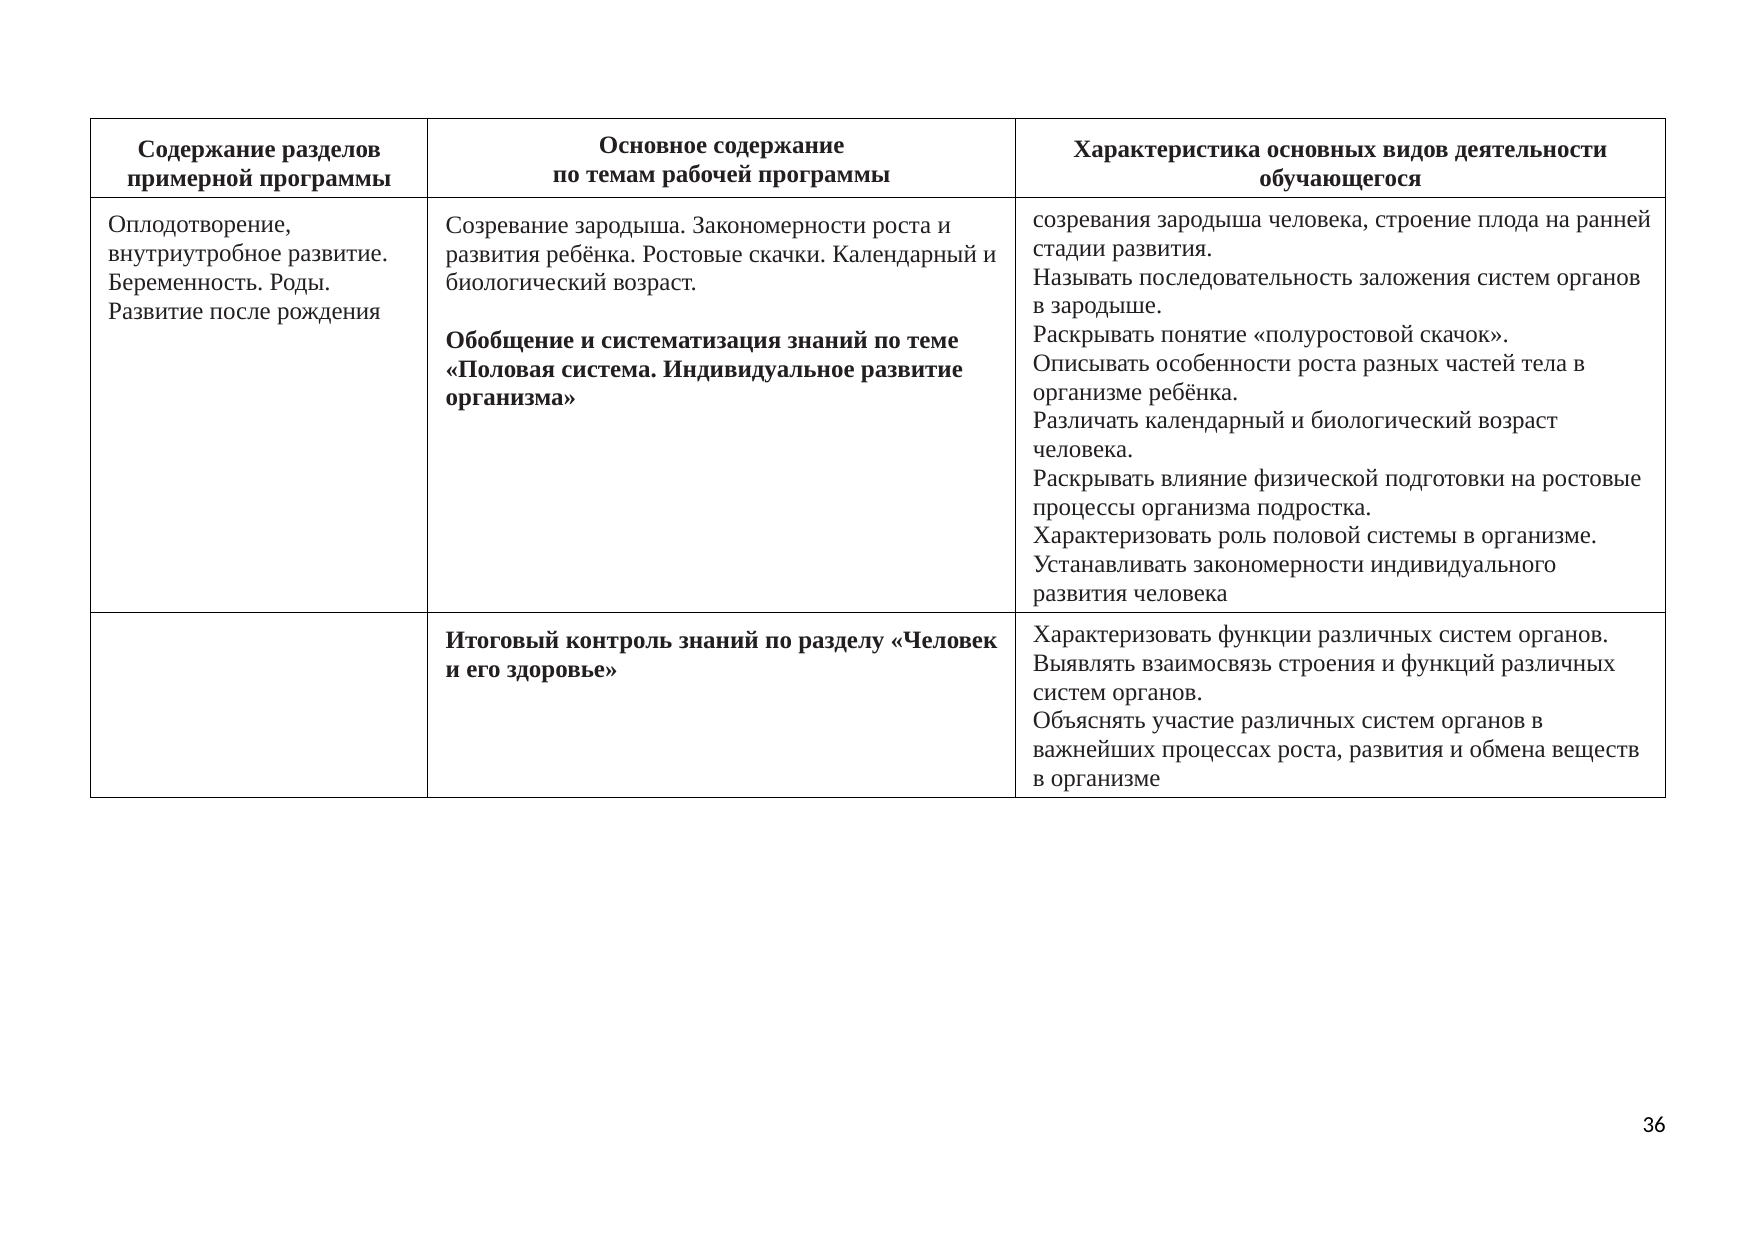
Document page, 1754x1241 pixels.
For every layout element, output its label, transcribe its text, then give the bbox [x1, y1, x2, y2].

table_header Содержание разделов примерной программы [91, 119, 427, 197]
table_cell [91, 198, 427, 612]
table_cell Характеризовать функции различных систем органов. Выявлять взаимосвязь строения и функций различных систем органов. Объяснять участие различных систем органов в важнейших процессах роста, развития и обмена веществ в организме [1016, 613, 1665, 797]
table_header Характеристика основных видов деятельности обучающегося [1016, 119, 1665, 197]
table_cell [428, 198, 1015, 612]
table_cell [1016, 198, 1665, 612]
table_header Основное содержание по темам рабочей программы [428, 119, 1015, 197]
table_cell [91, 613, 427, 797]
table_cell Итоговый контроль знаний по разделу «Человек и его здоровье» [428, 613, 1015, 797]
